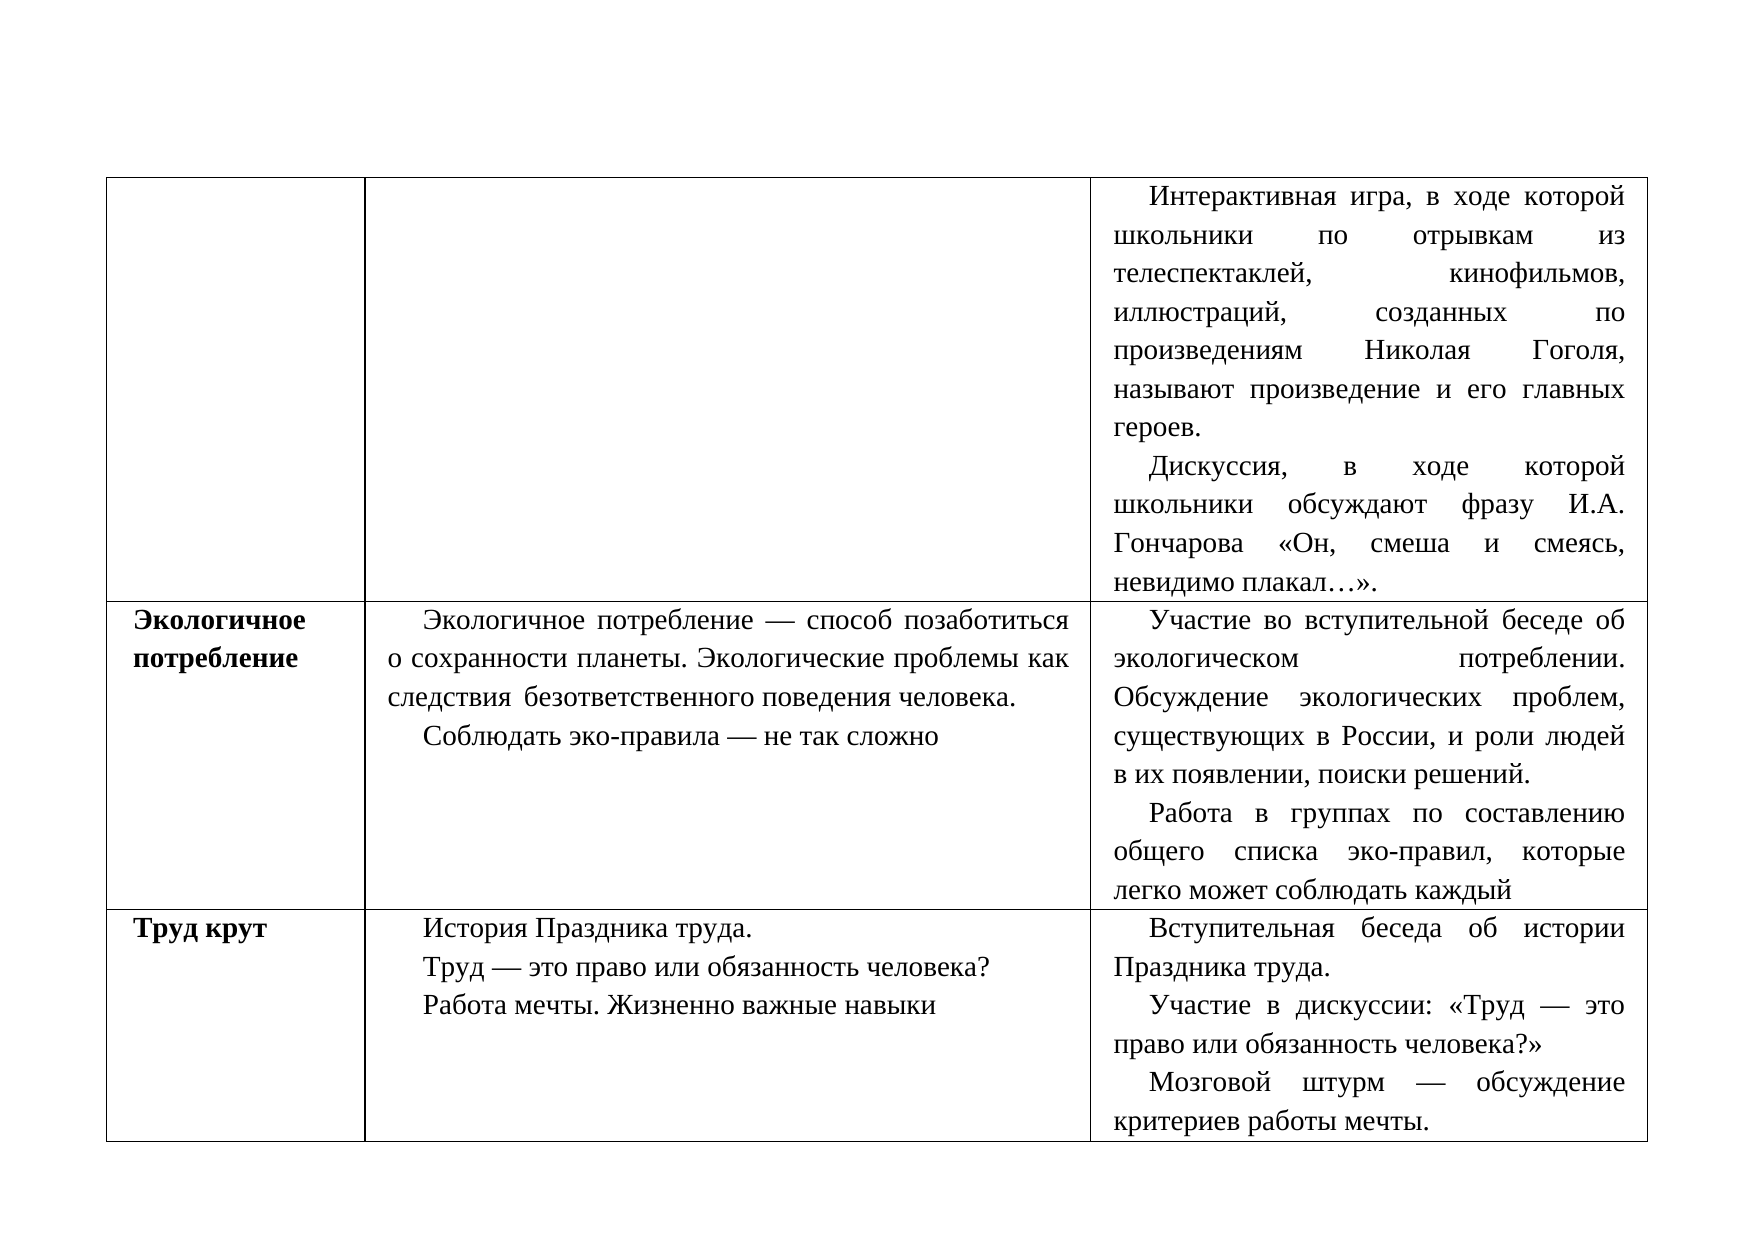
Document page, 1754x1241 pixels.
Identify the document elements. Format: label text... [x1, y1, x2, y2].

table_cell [366, 910, 1090, 1141]
table_cell Труд крут [107, 910, 364, 1141]
table_cell Экологичное потребление [107, 602, 364, 909]
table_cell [107, 178, 364, 601]
table_cell Участие во вступительной беседе об экологическом потреблении. Обсуждение экологических проблем, существующих в России, и роли людей в их появлении, поиски решений. Работа в группах по составлению общего списка эко-правил, которые легко может соблюдать каждый [1091, 602, 1647, 909]
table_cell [1091, 178, 1647, 601]
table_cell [366, 178, 1090, 601]
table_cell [1091, 910, 1647, 1141]
table_cell Экологичное потребление — способ позаботиться о сохранности планеты. Экологические проблемы как следствия безответственного поведения человека. Соблюдать эко-правила — не так сложно [366, 602, 1090, 909]
